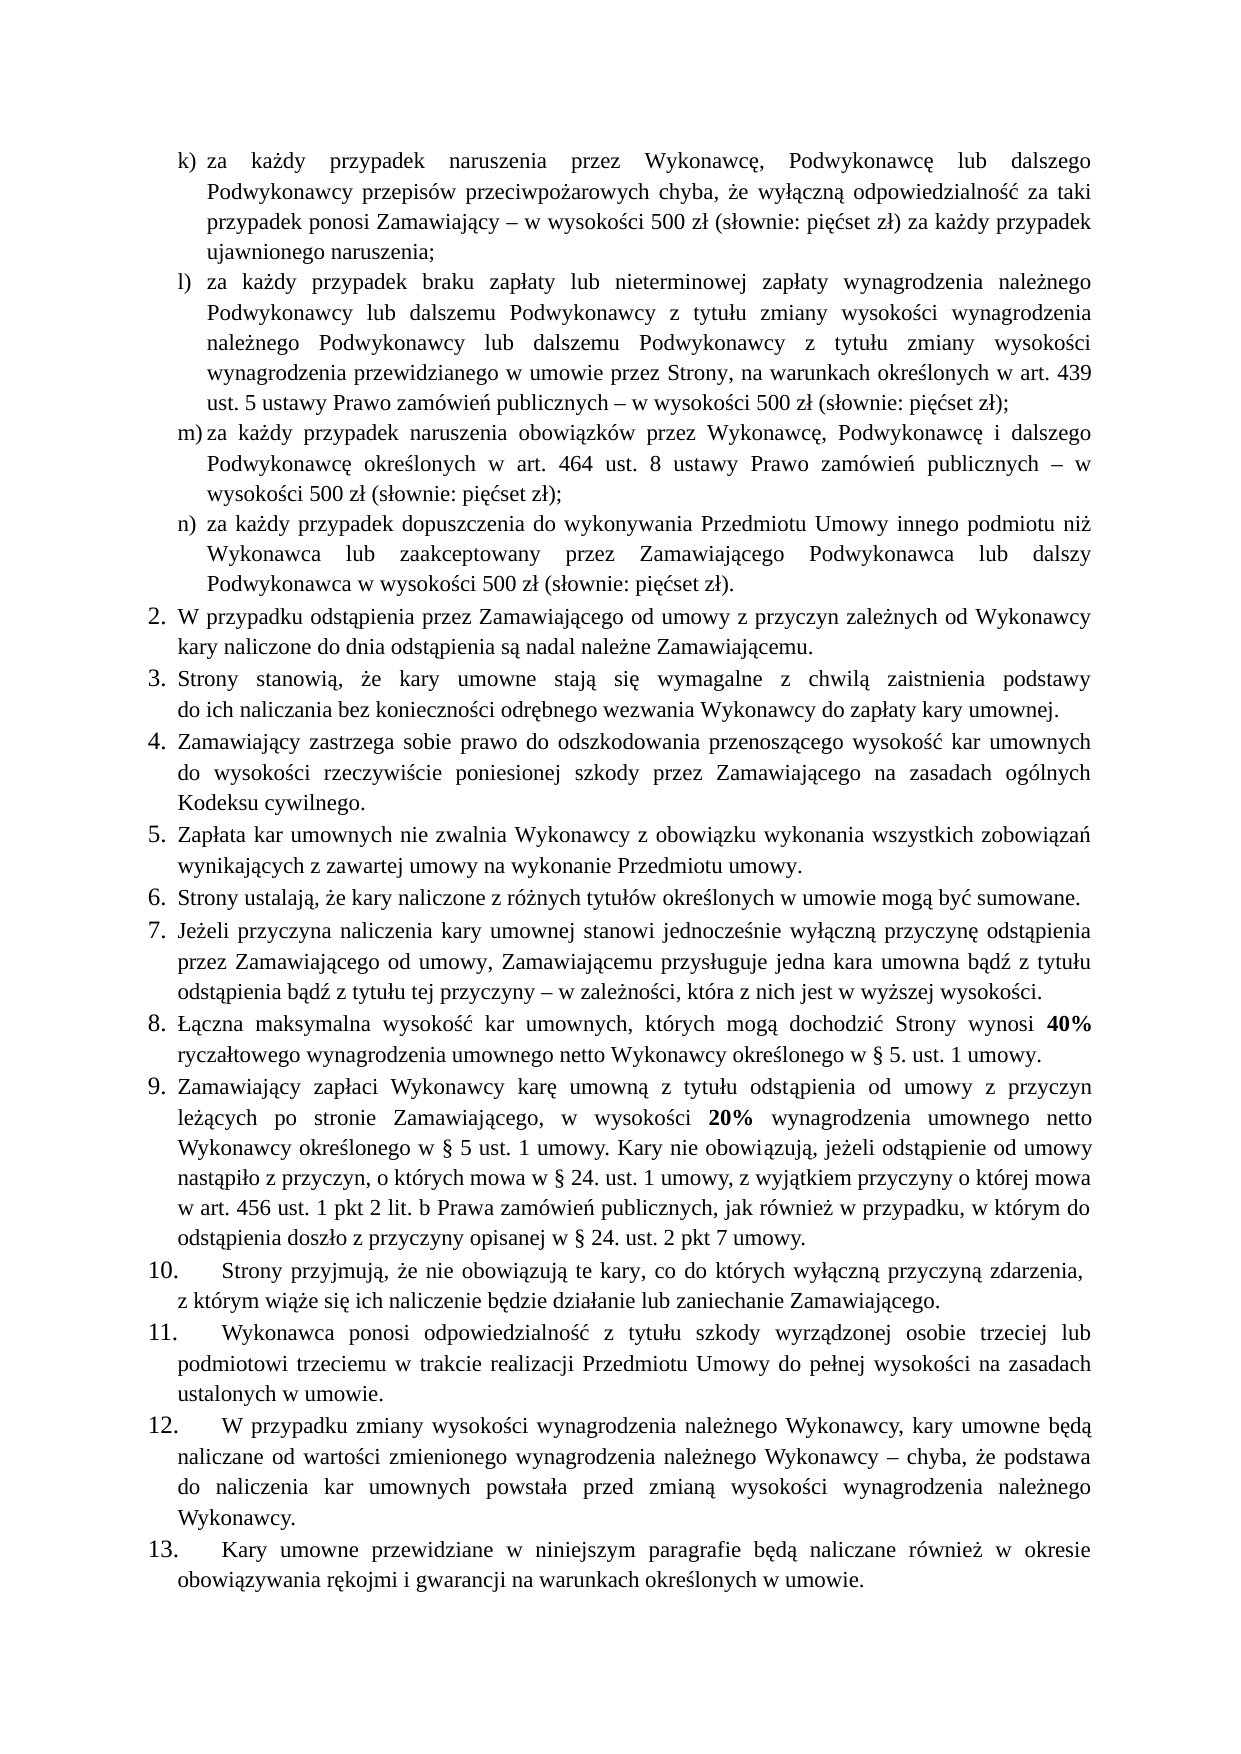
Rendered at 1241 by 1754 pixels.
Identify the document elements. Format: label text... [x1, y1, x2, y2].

list za każdy przypadek naruszenia przez Wykonawcę, Podwykonawcę lub dalszego Podwykonawcy przepisów przeciwpożarowych chyba, że wyłączną odpowiedzialność za taki przypadek ponosi Zamawiający – w wysokości 500 zł (słownie: pięćset zł) za każdy przypadek ujawnionego naruszenia; [177, 148, 1093, 264]
list Wykonawca ponosi odpowiedzialność z tytułu szkody wyrządzonej osobie trzeciej lub podmiotowi trzeciemu w trakcie realizacji Przedmiotu Umowy do pełnej wysokości na zasadach ustalonych w umowie. [148, 1317, 1093, 1407]
list Jeżeli przyczyna naliczenia kary umownej stanowi jednocześnie wyłączną przyczynę odstąpienia przez Zamawiającego od umowy, Zamawiającemu przysługuje jedna kara umowna bądź z tytułu odstąpienia bądź z tytułu tej przyczyny – w zależności, która z nich jest w wyższej wysokości. [148, 915, 1093, 1004]
list W przypadku odstąpienia przez Zamawiającego od umowy z przyczyn zależnych od Wykonawcy kary naliczone do dnia odstąpienia są nadal należne Zamawiającemu. [148, 601, 1093, 660]
list Zamawiający zapłaci Wykonawcy karę umowną z tytułu odstąpienia od umowy z przyczyn leżących po stronie Zamawiającego, w wysokości 20% wynagrodzenia umownego netto Wykonawcy określonego w § 5 ust. 1 umowy. Kary nie obowiązują, jeżeli odstąpienie od umowy nastąpiło z przyczyn, o których mowa w § 24. ust. 1 umowy, z wyjątkiem przyczyny o której mowa w art. 456 ust. 1 pkt 2 lit. b Prawa zamówień publicznych, jak również w przypadku, w którym do odstąpienia doszło z przyczyny opisanej w § 24. ust. 2 pkt 7 umowy. [148, 1071, 1093, 1251]
list Zapłata kar umownych nie zwalnia Wykonawcy z obowiązku wykonania wszystkich zobowiązań wynikających z zawartej umowy na wykonanie Przedmiotu umowy. [148, 819, 1093, 878]
list za każdy przypadek naruszenia obowiązków przez Wykonawcę, Podwykonawcę i dalszego Podwykonawcę określonych w art. 464 ust. 8 ustawy Prawo zamówień publicznych – w wysokości 500 zł (słownie: pięćset zł); [177, 419, 1093, 506]
list Łączna maksymalna wysokość kar umownych, których mogą dochodzić Strony wynosi 40% ryczałtowego wynagrodzenia umownego netto Wykonawcy określonego w § 5. ust. 1 umowy. [148, 1008, 1093, 1067]
list W przypadku zmiany wysokości wynagrodzenia należnego Wykonawcy, kary umowne będą naliczane od wartości zmienionego wynagrodzenia należnego Wykonawcy – chyba, że podstawa do naliczenia kar umownych powstała przed zmianą wysokości wynagrodzenia należnego Wykonawcy. [148, 1411, 1093, 1530]
list Strony stanowią, że kary umowne stają się wymagalne z chwilą zaistnienia podstawy do ich naliczania bez konieczności odrębnego wezwania Wykonawcy do zapłaty kary umownej. [148, 663, 1093, 722]
list za każdy przypadek braku zapłaty lub nieterminowej zapłaty wynagrodzenia należnego Podwykonawcy lub dalszemu Podwykonawcy z tytułu zmiany wysokości wynagrodzenia należnego Podwykonawcy lub dalszemu Podwykonawcy z tytułu zmiany wysokości wynagrodzenia przewidzianego w umowie przez Strony, na warunkach określonych w art. 439 ust. 5 ustawy Prawo zamówień publicznych – w wysokości 500 zł (słownie: pięćset zł); [177, 268, 1093, 416]
list Zamawiający zastrzega sobie prawo do odszkodowania przenoszącego wysokość kar umownych do wysokości rzeczywiście poniesionej szkody przez Zamawiającego na zasadach ogólnych Kodeksu cywilnego. [148, 726, 1093, 816]
list Kary umowne przewidziane w niniejszym paragrafie będą naliczane również w okresie obowiązywania rękojmi i gwarancji na warunkach określonych w umowie. [148, 1534, 1093, 1593]
list za każdy przypadek dopuszczenia do wykonywania Przedmiotu Umowy innego podmiotu niż Wykonawca lub zaakceptowany przez Zamawiającego Podwykonawca lub dalszy Podwykonawca w wysokości 500 zł (słownie: pięćset zł). [177, 510, 1093, 597]
list Strony przyjmują, że nie obowiązują te kary, co do których wyłączną przyczyną zdarzenia, z którym wiąże się ich naliczenie będzie działanie lub zaniechanie Zamawiającego. [148, 1255, 1093, 1314]
list Strony ustalają, że kary naliczone z różnych tytułów określonych w umowie mogą być sumowane. [148, 882, 1093, 911]
